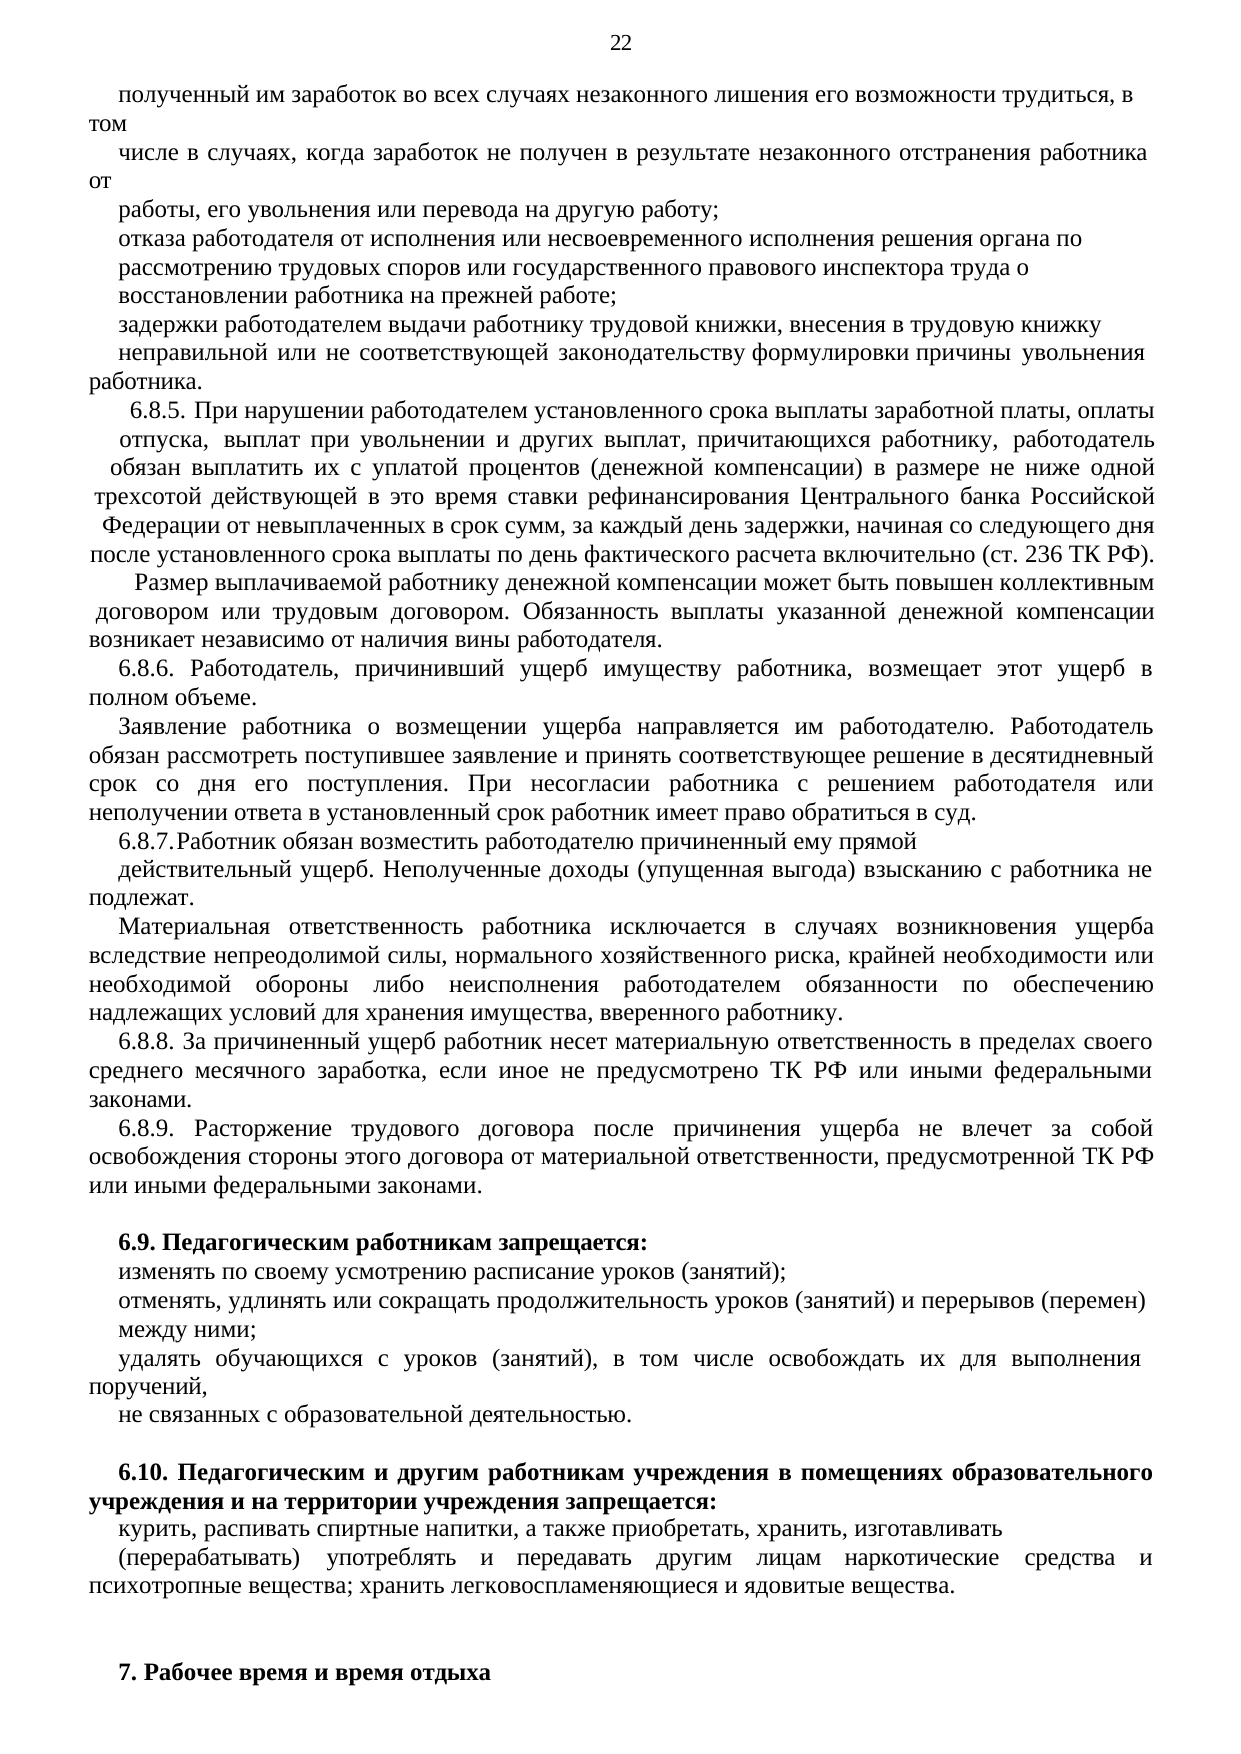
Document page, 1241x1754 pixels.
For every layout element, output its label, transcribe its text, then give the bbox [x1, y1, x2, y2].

text полученный им заработок во всех случаях незаконного лишения его возможности трудиться, в том [88, 80, 1154, 136]
subtitle Рабочее время и время отдыха [118, 1657, 1196, 1686]
list Работник обязан возместить работодателю причиненный ему прямой [118, 826, 1196, 855]
text удалять обучающихся с уроков (занятий), в том числе освобождать их для выполнения поручений, [88, 1343, 1196, 1400]
text курить, распивать спиртные напитки, а также приобретать, хранить, изготавливать [118, 1514, 1196, 1542]
text работы, его увольнения или перевода на другую работу; [118, 194, 1196, 223]
text отменять, удлинять или сокращать продолжительность уроков (занятий) и перерывов (перемен) между ними; [118, 1285, 1196, 1343]
text числе в случаях, когда заработок не получен в результате незаконного отстранения работника [118, 137, 1196, 165]
text задержки работодателем выдачи работнику трудовой книжки, внесения в трудовую книжку неправильной или не соответствующей законодательству формулировки причины увольнения [118, 309, 1196, 366]
text Материальная ответственность работника исключается в случаях возникновения ущерба вследствие непреодолимой силы, нормального хозяйственного риска, крайней необходимости или необходимой обороны либо неисполнения работодателем обязанности по обеспечению надлежащих условий для хранения имущества, вверенного работнику. [88, 911, 1155, 1026]
text возникает независимо от наличия вины работодателя. [88, 625, 1196, 653]
subtitle Педагогическим и другим работникам учреждения в помещениях образовательного учреждения и на территории учреждения запрещается: [88, 1457, 1154, 1514]
text не связанных с образовательной деятельностью. [118, 1400, 1196, 1428]
text изменять по своему усмотрению расписание уроков (занятий); [118, 1257, 1196, 1285]
list Расторжение трудового договора после причинения ущерба не влечет за собой освобождения стороны этого договора от материальной ответственности, предусмотренной ТК РФ или иными федеральными законами. [88, 1113, 1154, 1199]
text (перерабатывать) употреблять и передавать другим лицам наркотические средства и психотропные вещества; хранить легковоспламеняющиеся и ядовитые вещества. [88, 1543, 1154, 1599]
text от [88, 165, 1196, 194]
text Заявление работника о возмещении ущерба направляется им работодателю. Работодатель обязан рассмотреть поступившее заявление и принять соответствующее решение в десятидневный срок со дня его поступления. При несогласии работника с решением работодателя или неполучении ответа в установленный срок работник имеет право обратиться в суд. [88, 711, 1155, 826]
text отказа работодателя от исполнения или несвоевременного исполнения решения органа по рассмотрению трудовых споров или государственного правового инспектора труда о восстановлении работника на прежней работе; [118, 223, 1196, 309]
list Работодатель, причинивший ущерб имуществу работника, возмещает этот ущерб в полном объеме. [88, 653, 1154, 711]
list За причиненный ущерб работник несет материальную ответственность в пределах своего среднего месячного заработка, если иное не предусмотрено ТК РФ или иными федеральными законами. [88, 1026, 1154, 1113]
text действительный ущерб. Неполученные доходы (упущенная выгода) взысканию с работника не подлежат. [88, 855, 1153, 911]
subtitle Педагогическим работникам запрещается: [118, 1228, 1196, 1257]
list При нарушении работодателем установленного срока выплаты заработной платы, оплаты отпуска, выплат при увольнении и других выплат, причитающихся работнику, работодатель обязан выплатить их с уплатой процентов (денежной компенсации) в размере не ниже одной трехсотой действующей в это время ставки рефинансирования Центрального банка Российской Федерации от невыплаченных в срок сумм, за каждый день задержки, начиная со следующего дня после установленного срока выплаты по день фактического расчета включительно (ст. 236 ТК РФ). Размер выплачиваемой работнику денежной компенсации может быть повышен коллективным договором или трудовым договором. Обязанность выплаты указанной денежной компенсации [88, 395, 1155, 625]
text работника. [88, 366, 1196, 395]
